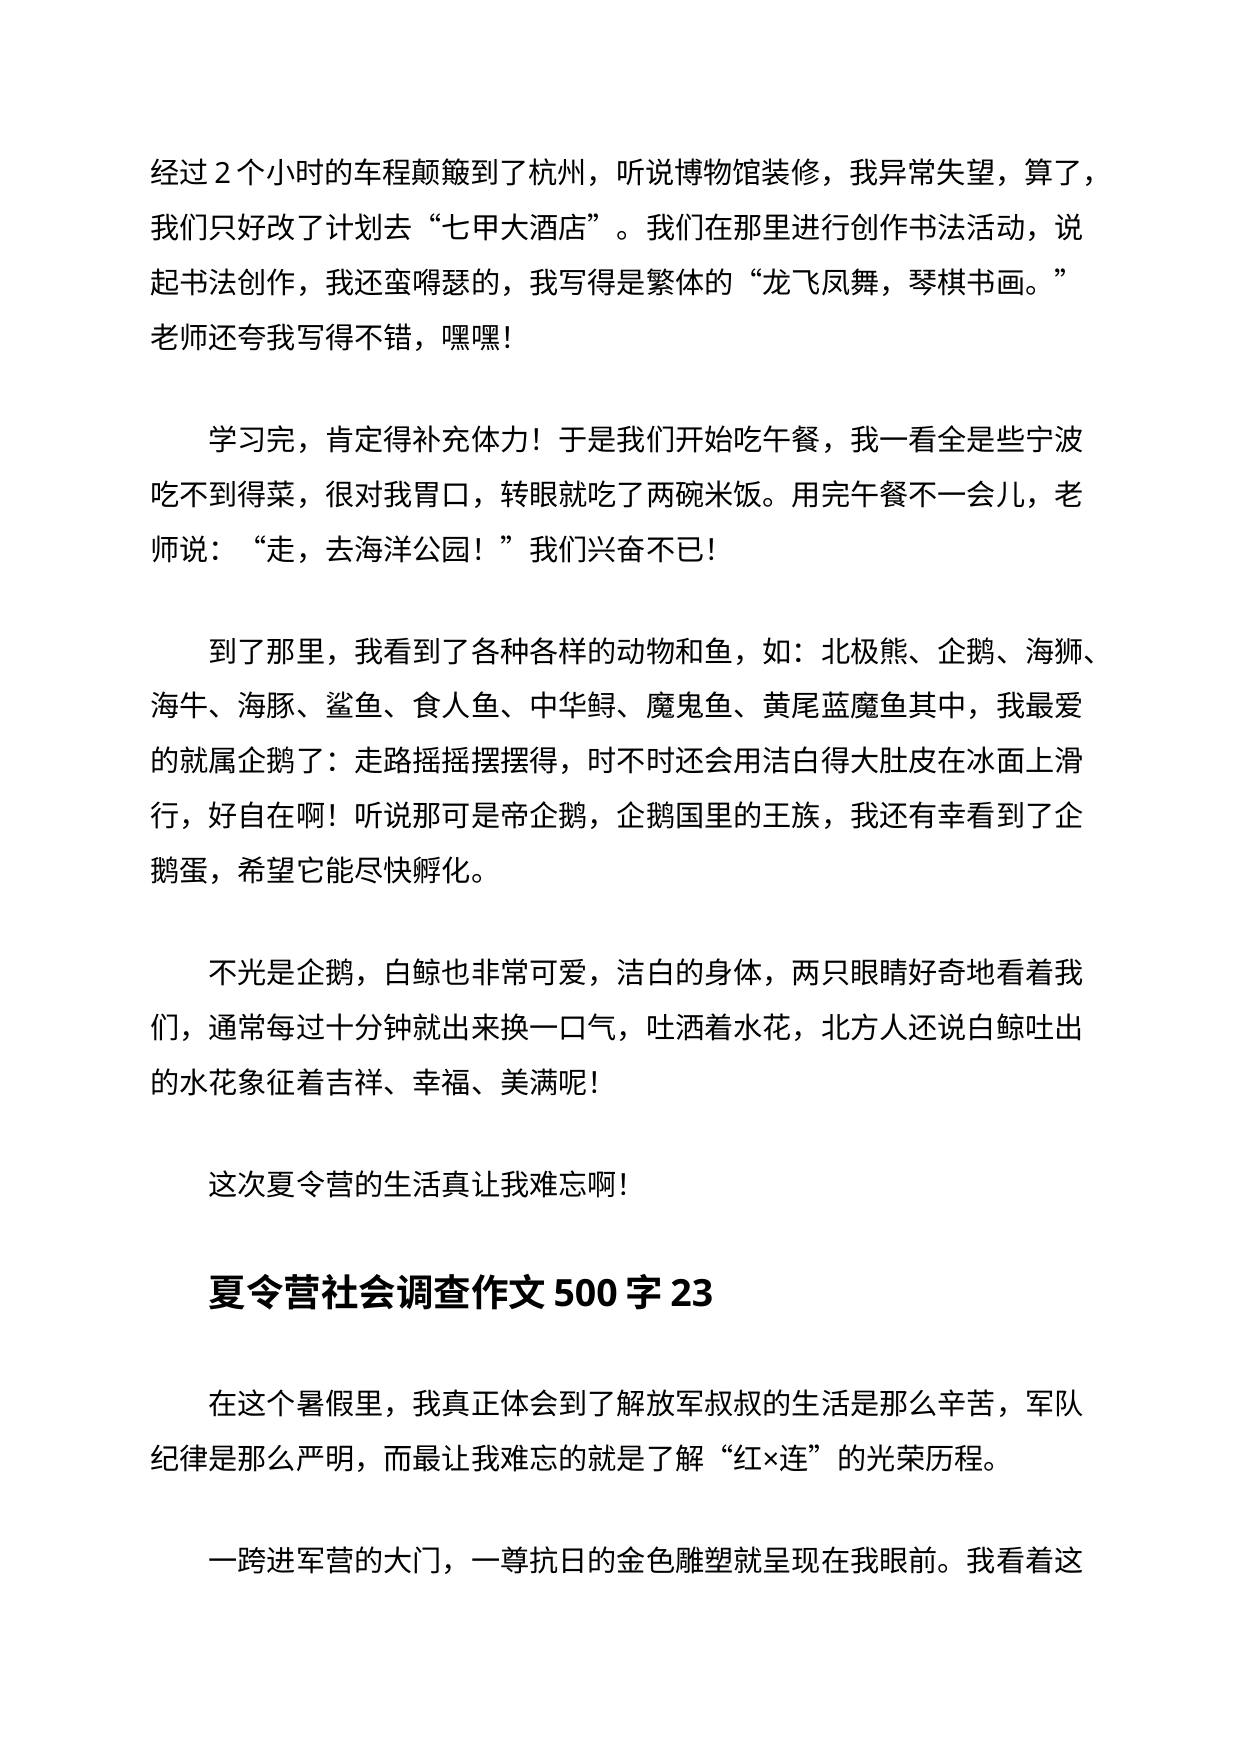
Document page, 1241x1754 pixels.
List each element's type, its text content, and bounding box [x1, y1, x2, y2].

text 夏令营社会调查作文500字23 [150, 1263, 1090, 1317]
text 这次夏令营的生活真让我难忘啊！ [150, 1161, 1090, 1203]
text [150, 150, 1090, 357]
text 在这个暑假里，我真正体会到了解放军叔叔的生活是那么辛苦，军队纪律是那么严明，而最让我难忘的就是了解“红×连”的光荣历程。 [150, 1380, 1090, 1478]
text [150, 1537, 1090, 1579]
text 不光是企鹅，白鲸也非常可爱，洁白的身体，两只眼睛好奇地看着我们，通常每过十分钟就出来换一口气，吐洒着水花，北方人还说白鲸吐出的水花象征着吉祥、幸福、美满呢！ [150, 949, 1090, 1102]
text 学习完，肯定得补充体力！于是我们开始吃午餐，我一看全是些宁波吃不到得菜，很对我胃口，转眼就吃了两碗米饭。用完午餐不一会儿，老师说：“走，去海洋公园！”我们兴奋不已！ [150, 417, 1090, 569]
text 到了那里，我看到了各种各样的动物和鱼，如：北极熊、企鹅、海狮、海牛、海豚、鲨鱼、食人鱼、中华鲟、魔鬼鱼、黄尾蓝魔鱼其中，我最爱的就属企鹅了：走路摇摇摆摆得，时不时还会用洁白得大肚皮在冰面上滑行，好自在啊！听说那可是帝企鹅，企鹅国里的王族，我还有幸看到了企鹅蛋，希望它能尽快孵化。 [150, 628, 1090, 890]
